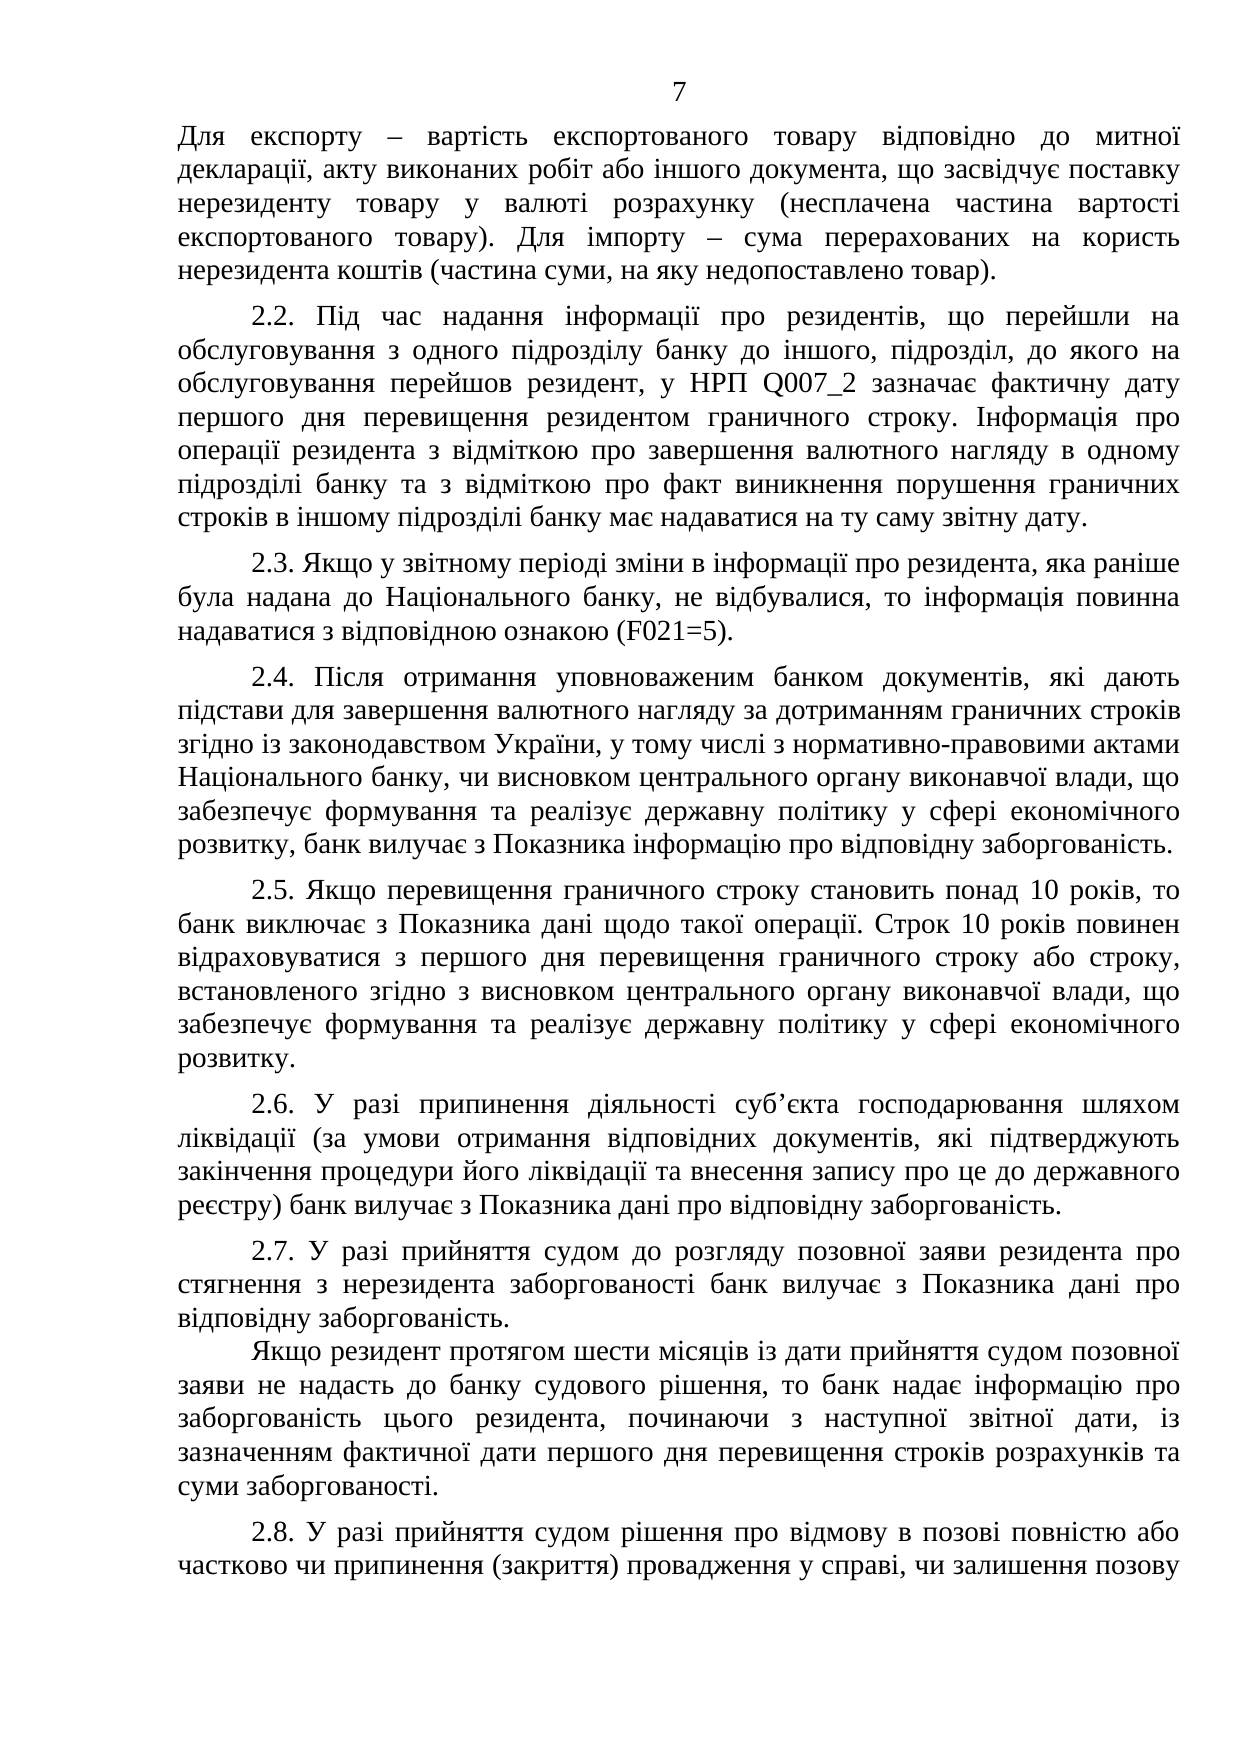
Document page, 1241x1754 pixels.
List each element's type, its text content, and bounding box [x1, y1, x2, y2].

text 2.7. У разі прийняття судом до розгляду позовної заяви резидента про стягнення з нерезидента заборгованості банк вилучає з Показника дані про відповідну заборгованість. [177, 1233, 1181, 1333]
text 2.4. Після отримання уповноваженим банком документів, які дають підстави для завершення валютного нагляду за дотриманням граничних строків згідно із законодавством України, у тому числі з нормативно-правовими актами Національного банку, чи висновком центрального органу виконавчої влади, що забезпечує формування та реалізує державну політику у сфері економічного розвитку, банк вилучає з Показника інформацію про відповідну заборгованість. [177, 659, 1181, 860]
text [177, 118, 1181, 286]
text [177, 1514, 1181, 1581]
text 2.2. Під час надання інформації про резидентів, що перейшли на обслуговування з одного підрозділу банку до іншого, підрозділ, до якого на обслуговування перейшов резидент, у НРП Q007_2 зазначає фактичну дату першого дня перевищення резидентом граничного строку. Інформація про операції резидента з відміткою про завершення валютного нагляду в одному підрозділі банку та з відміткою про факт виникнення порушення граничних строків в іншому підрозділі банку має надаватися на ту саму звітну дату. [177, 298, 1181, 533]
text Якщо резидент протягом шести місяців із дати прийняття судом позовної заяви не надасть до банку судового рішення, то банк надає інформацію про заборгованість цього резидента, починаючи з наступної звітної дати, із зазначенням фактичної дати першого дня перевищення строків розрахунків та суми заборгованості. [177, 1333, 1181, 1501]
text 2.5. Якщо перевищення граничного строку становить понад 10 років, то банк виключає з Показника дані щодо такої операції. Строк 10 років повинен відраховуватися з першого дня перевищення граничного строку або строку, встановленого згідно з висновком центрального органу виконавчої влади, що забезпечує формування та реалізує державну політику у сфері економічного розвитку. [177, 872, 1181, 1074]
text 2.6. У разі припинення діяльності суб’єкта господарювання шляхом ліквідації (за умови отримання відповідних документів, які підтверджують закінчення процедури його ліквідації та внесення запису про це до державного реєстру) банк вилучає з Показника дані про відповідну заборгованість. [177, 1086, 1181, 1220]
text 2.3. Якщо у звітному періоді зміни в інформації про резидента, яка раніше була надана до Національного банку, не відбувалися, то інформація повинна надаватися з відповідною ознакою (F021=5). [177, 546, 1181, 646]
